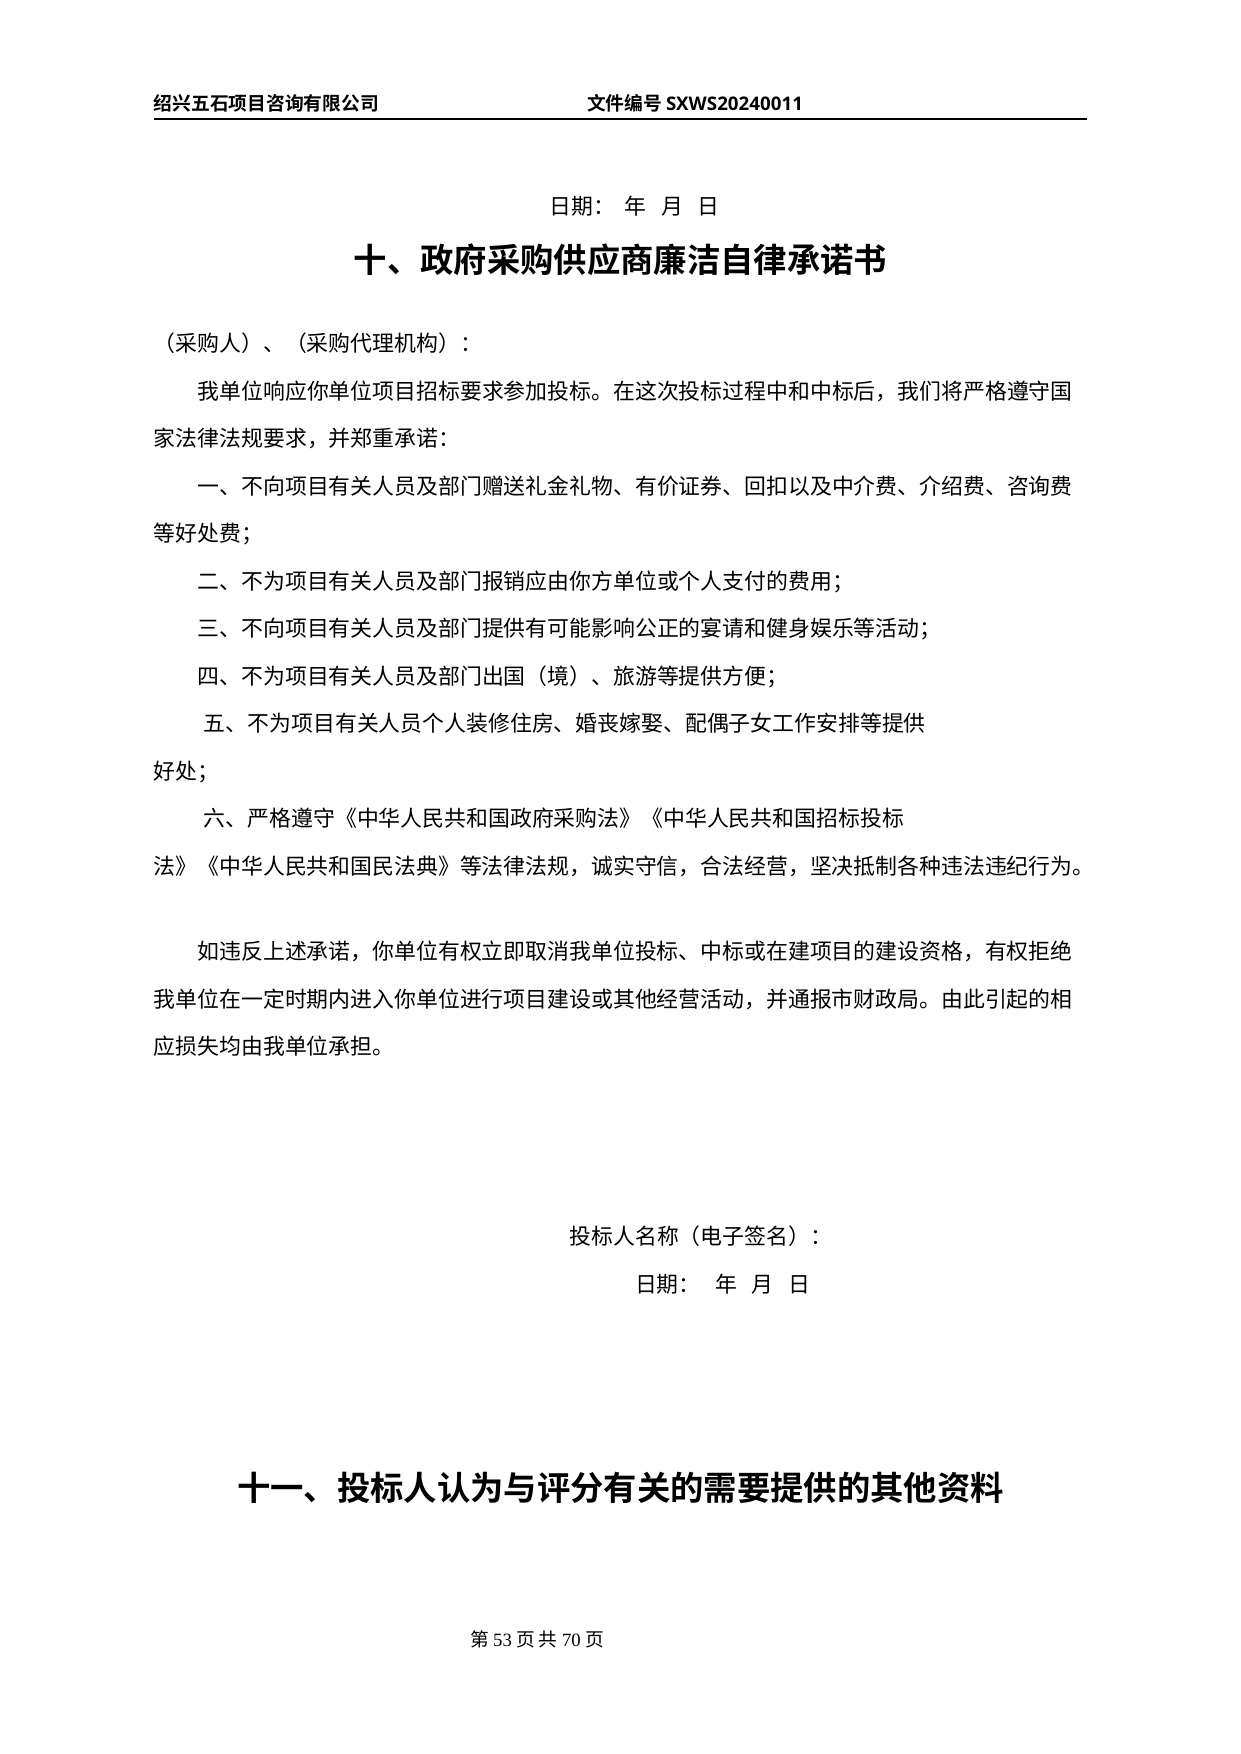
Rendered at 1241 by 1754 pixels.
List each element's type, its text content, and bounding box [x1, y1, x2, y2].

text 日期： 年 月 日 [153, 189, 1087, 221]
text 好处； [153, 754, 1087, 785]
text 三、不向项目有关人员及部门提供有可能影响公正的宴请和健身娱乐等活动； [154, 611, 1087, 643]
text 我单位响应你单位项目招标要求参加投标。在这次投标过程中和中标后，我们将严格遵守国家法律法规要求，并郑重承诺： [154, 374, 1087, 453]
text 法》《中华人民共和国民法典》等法律法规，诚实守信，合法经营，坚决抵制各种违法违纪行为。 [153, 849, 1087, 921]
text 四、不为项目有关人员及部门出国（境）、旅游等提供方便； [154, 659, 1087, 690]
text 十、政府采购供应商廉洁自律承诺书 [153, 233, 1087, 282]
text 六、严格遵守《中华人民共和国政府采购法》《中华人民共和国招标投标 [204, 801, 1087, 833]
text 五、不为项目有关人员个人装修住房、婚丧嫁娶、配偶子女工作安排等提供 [204, 706, 1087, 738]
text 二、不为项目有关人员及部门报销应由你方单位或个人支付的费用； [154, 564, 1087, 595]
text 如违反上述承诺，你单位有权立即取消我单位投标、中标或在建项目的建设资格，有权拒绝我单位在一定时期内进入你单位进行项目建设或其他经营活动，并通报市财政局。由此引起的相应损失均由我单位承担。 [153, 934, 1087, 1061]
text 投标人名称（电子签名）： [154, 1219, 970, 1251]
text 一、不向项目有关人员及部门赠送礼金礼物、有价证券、回扣以及中介费、介绍费、咨询费等好处费； [154, 469, 1087, 548]
text 日期： 年 月 日 [635, 1267, 1087, 1298]
text （采购人）、（采购代理机构）： [153, 326, 1087, 358]
text 十一、投标人认为与评分有关的需要提供的其他资料 [153, 1462, 1087, 1510]
